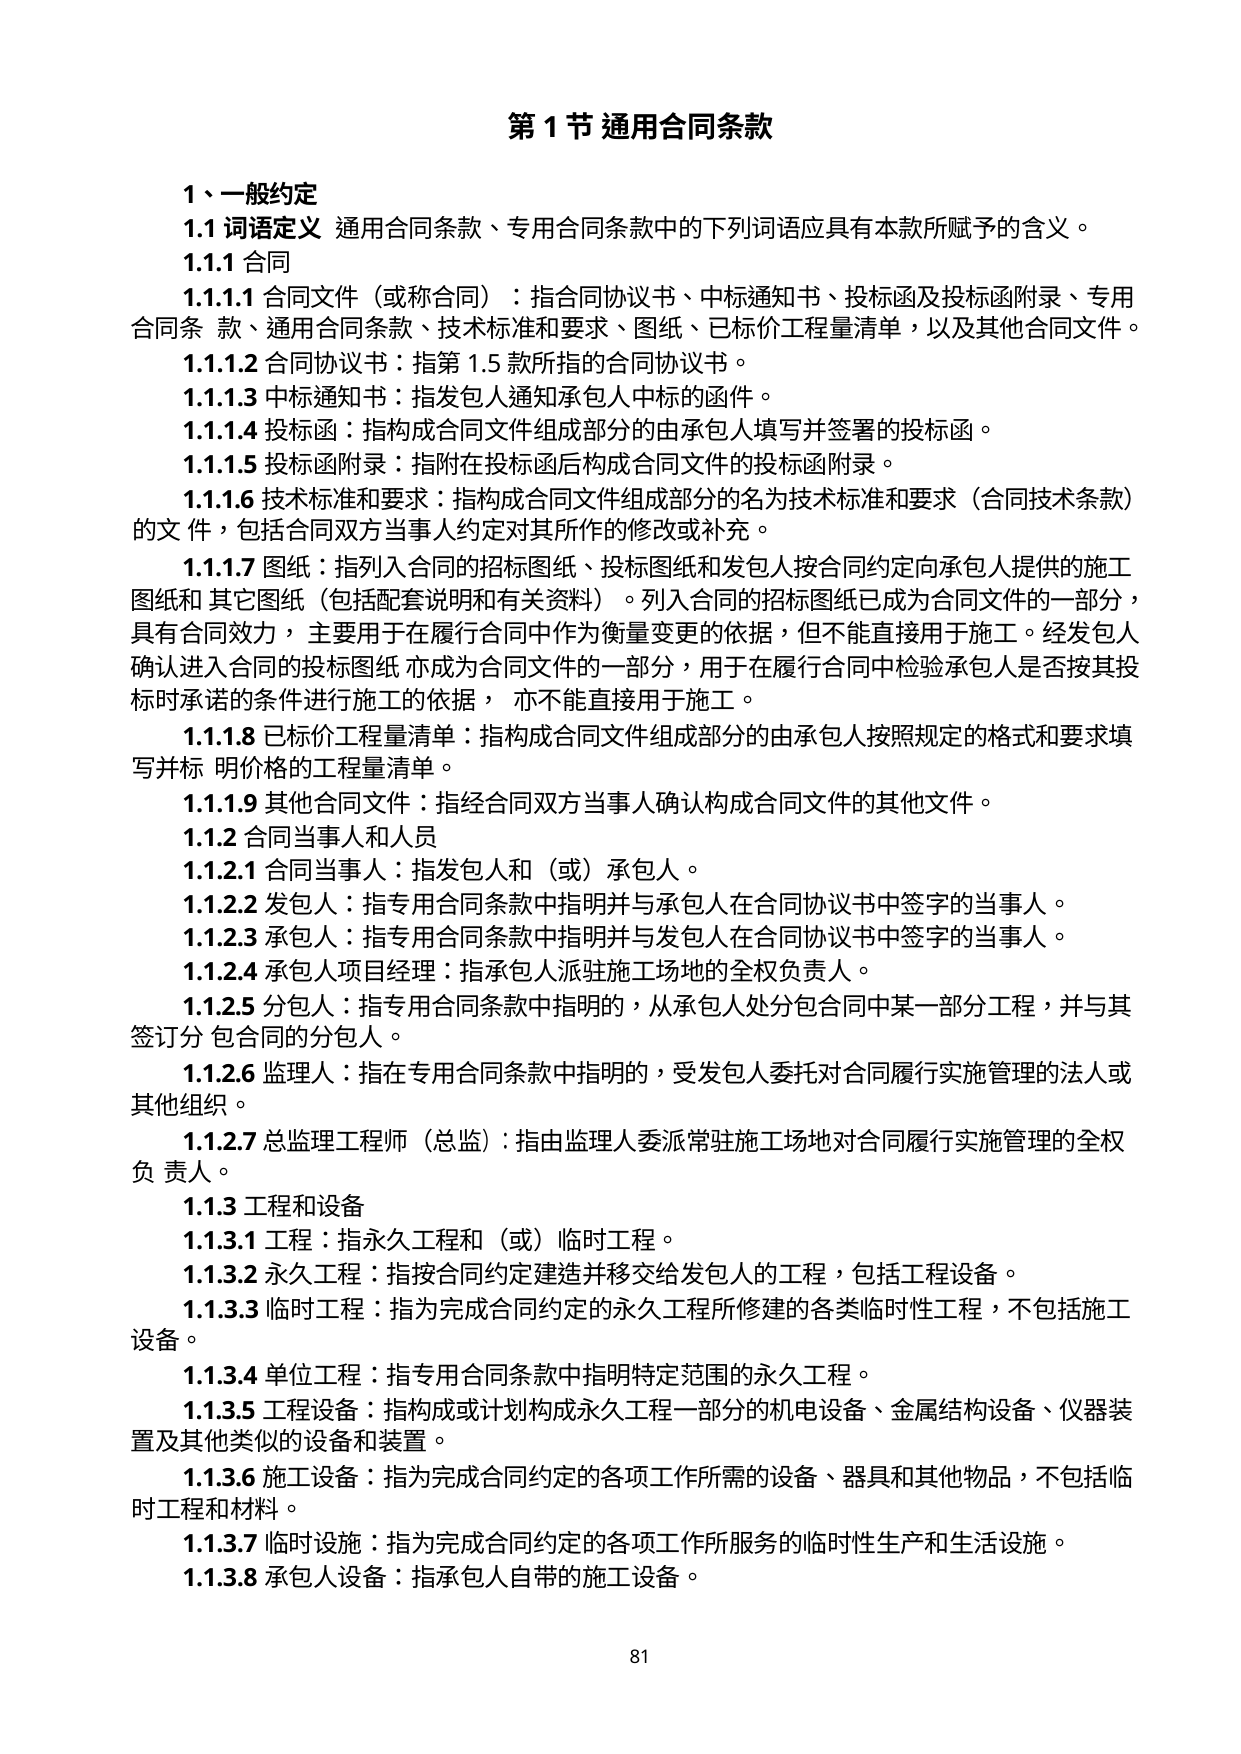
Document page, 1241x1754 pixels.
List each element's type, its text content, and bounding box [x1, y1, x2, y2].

text 1.1.3.2 永久工程：指按合同约定建造并移交给发包人的工程，包括工程设备。 [182, 1259, 1161, 1289]
text 1.1.2.5 分包人：指专用合同条款中指明的，从承包人处分包合同中某一部分工程，并与其 签订分 包合同的分包人。 [130, 989, 1149, 1054]
text 1.1.3.6 施工设备：指为完成合同约定的各项工作所需的设备、器具和其他物品，不包括临 时工程和材料。 [131, 1461, 1148, 1526]
text 1.1.1.6 技术标准和要求：指构成合同文件组成部分的名为技术标准和要求（合同技术条款） 的文 件，包括合同双方当事人约定对其所作的修改或补充。 [132, 482, 1161, 547]
text 1.1.2.3 承包人：指专用合同条款中指明并与发包人在合同协议书中签字的当事人。 [182, 922, 1161, 953]
text 1.1.3.7 临时设施：指为完成合同约定的各项工作所服务的临时性生产和生活设施。 [182, 1528, 1161, 1559]
text 1.1.3 工程和设备 [182, 1191, 1161, 1222]
text 1.1.2.6 监理人：指在专用合同条款中指明的，受发包人委托对合同履行实施管理的法人或 其他组织。 [130, 1057, 1147, 1122]
text 1.1.3.4 单位工程：指专用合同条款中指明特定范围的永久工程。 [182, 1359, 1161, 1391]
text 1.1.1.8 已标价工程量清单：指构成合同文件组成部分的由承包人按照规定的格式和要求填 写并标 明价格的工程量清单。 [131, 720, 1147, 784]
text 1.1.3.5 工程设备：指构成或计划构成永久工程一部分的机电设备、金属结构设备、仪器装 置及其他类似的设备和装置。 [130, 1393, 1149, 1458]
text 1.1 词语定义 通用合同条款、专用合同条款中的下列词语应具有本款所赋予的含义。 [182, 213, 1161, 243]
text 1.1.1.2 合同协议书：指第1.5 款所指的合同协议书。 [182, 347, 1161, 378]
text 1.1.3.1 工程：指永久工程和（或）临时工程。 [182, 1225, 1161, 1256]
text 1.1.1.5 投标函附录：指附在投标函后构成合同文件的投标函附录。 [182, 448, 1161, 479]
text 1.1.2.7总监理工程师（总监）：指由监理人委派常驻施工场地对合同履行实施管理的全权负 责人。 [131, 1124, 1148, 1189]
text 1.1.1.3 中标通知书：指发包人通知承包人中标的函件。 [182, 381, 1161, 412]
text 1.1.1.9 其他合同文件：指经合同双方当事人确认构成合同文件的其他文件。 [182, 787, 1161, 818]
text 第1节 通用合同条款 [507, 108, 1161, 144]
text 1.1.1 合同 [182, 246, 1161, 278]
text 1.1.3.3 临时工程：指为完成合同约定的永久工程所修建的各类临时性工程，不包括施工 设备。 [131, 1292, 1148, 1357]
text 1.1.1.4 投标函：指构成合同文件组成部分的由承包人填写并签署的投标函。 [182, 415, 1161, 446]
text 1.1.1.1 合同文件（或称合同）：指合同协议书、中标通知书、投标函及投标函附录、专用 合同条 款、通用合同条款、技术标准和要求、图纸、已标价工程量清单，以及其他合同文件。 [130, 280, 1151, 345]
text 1.1.1.7 图纸：指列入合同的招标图纸、投标图纸和发包人按合同约定向承包人提供的施工 图纸和 其它图纸（包括配套说明和有关资料）。列入合同的招标图纸已成为合同文件的一部分， 具有合同效力， 主要用于在履行合同中作为衡量变更的依据，但不能直接用于施工。经发包人 确认进入合同的投标图纸 亦成为合同文件的一部分，用于在履行合同中检验承包人是否按其投 标时承诺的条件进行施工的依据， 亦不能直接用于施工。 [130, 550, 1152, 717]
text 1.1.2.4 承包人项目经理：指承包人派驻施工场地的全权负责人。 [182, 956, 1161, 987]
text 1、一般约定 [182, 179, 1161, 210]
text 1.1.2.1 合同当事人：指发包人和（或）承包人。 [182, 855, 1161, 886]
text 1.1.3.8 承包人设备：指承包人自带的施工设备。 [182, 1562, 1161, 1593]
text 1.1.2 合同当事人和人员 [182, 821, 1161, 852]
text 1.1.2.2 发包人：指专用合同条款中指明并与承包人在合同协议书中签字的当事人。 [182, 888, 1161, 919]
